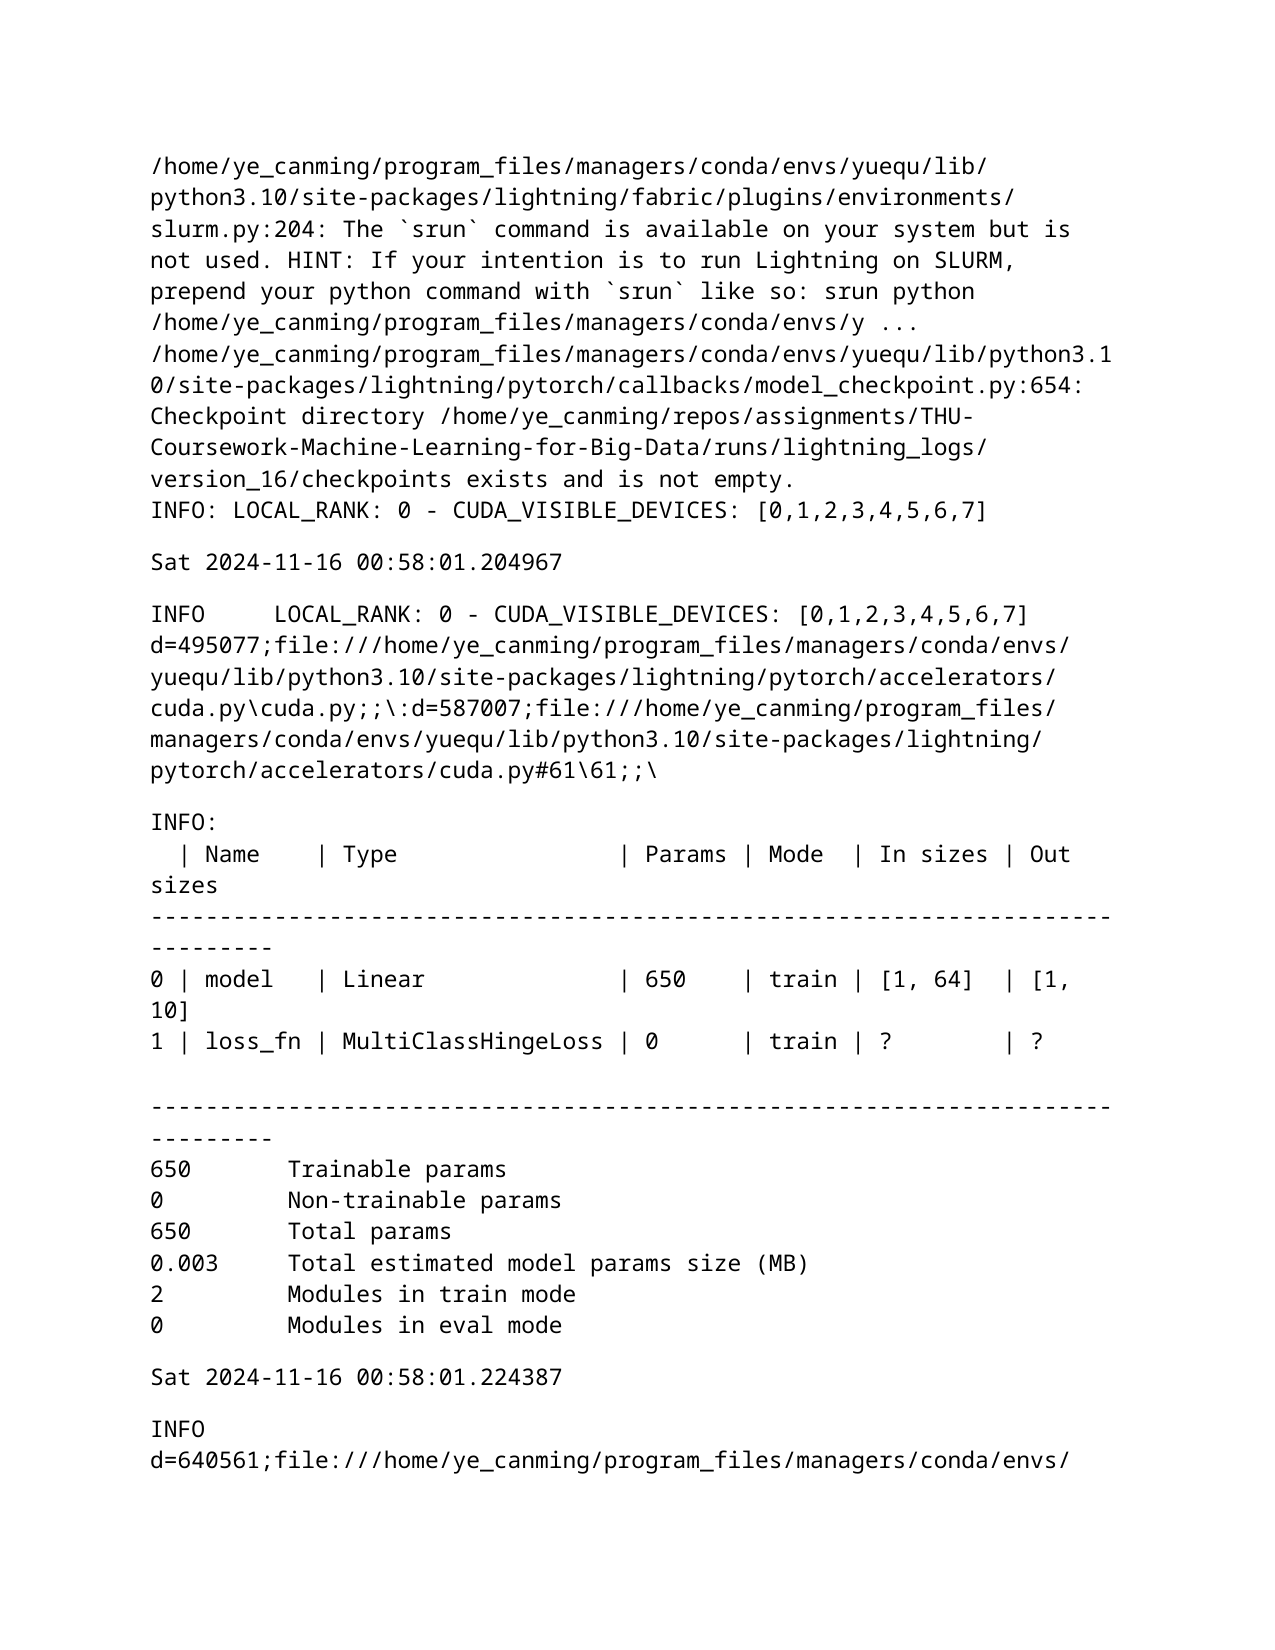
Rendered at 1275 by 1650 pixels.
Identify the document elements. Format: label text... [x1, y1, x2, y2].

text Sat 2024-11-16 00:58:01.204967 [150, 546, 1125, 577]
text INFO: | Name | Type | Params | Mode | In sizes | Out sizes ------------------------------------------------------------------------------- 0 | model | Linear | 650 | train | [1, 64] | [1, 10] 1 | loss_fn | MultiClassHingeLoss | 0 | train | ? | ? ------------------------------------------------------------------------------- 650 Trainable params 0 Non-trainable params 650 Total params 0.003 Total estimated model params size (MB) 2 Modules in train mode 0 Modules in eval mode [150, 806, 1125, 1340]
text INFO LOCAL_RANK: 0 - CUDA_VISIBLE_DEVICES: [0,1,2,3,4,5,6,7] d=495077;file:///home/ye_canming/program_files/managers/conda/envs/yuequ/lib/python3.10/site-packages/lightning/pytorch/accelerators/cuda.py\cuda.py;;\:d=587007;file:///home/ye_canming/program_files/managers/conda/envs/yuequ/lib/python3.10/site-packages/lightning/pytorch/accelerators/cuda.py#61\61;;\ [150, 598, 1125, 785]
text Sat 2024-11-16 00:58:01.224387 [150, 1361, 1125, 1392]
text /home/ye_canming/program_files/managers/conda/envs/yuequ/lib/python3.10/site-packages/lightning/fabric/plugins/environments/slurm.py:204: The `srun` command is available on your system but is not used. HINT: If your intention is to run Lightning on SLURM, prepend your python command with `srun` like so: srun python /home/ye_canming/program_files/managers/conda/envs/y ... /home/ye_canming/program_files/managers/conda/envs/yuequ/lib/python3.10/site-packages/lightning/pytorch/callbacks/model_checkpoint.py:654: Checkpoint directory /home/ye_canming/repos/assignments/THU-Coursework-Machine-Learning-for-Big-Data/runs/lightning_logs/version_16/checkpoints exists and is not empty. INFO: LOCAL_RANK: 0 - CUDA_VISIBLE_DEVICES: [0,1,2,3,4,5,6,7] [150, 150, 1125, 525]
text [150, 1413, 1125, 1476]
